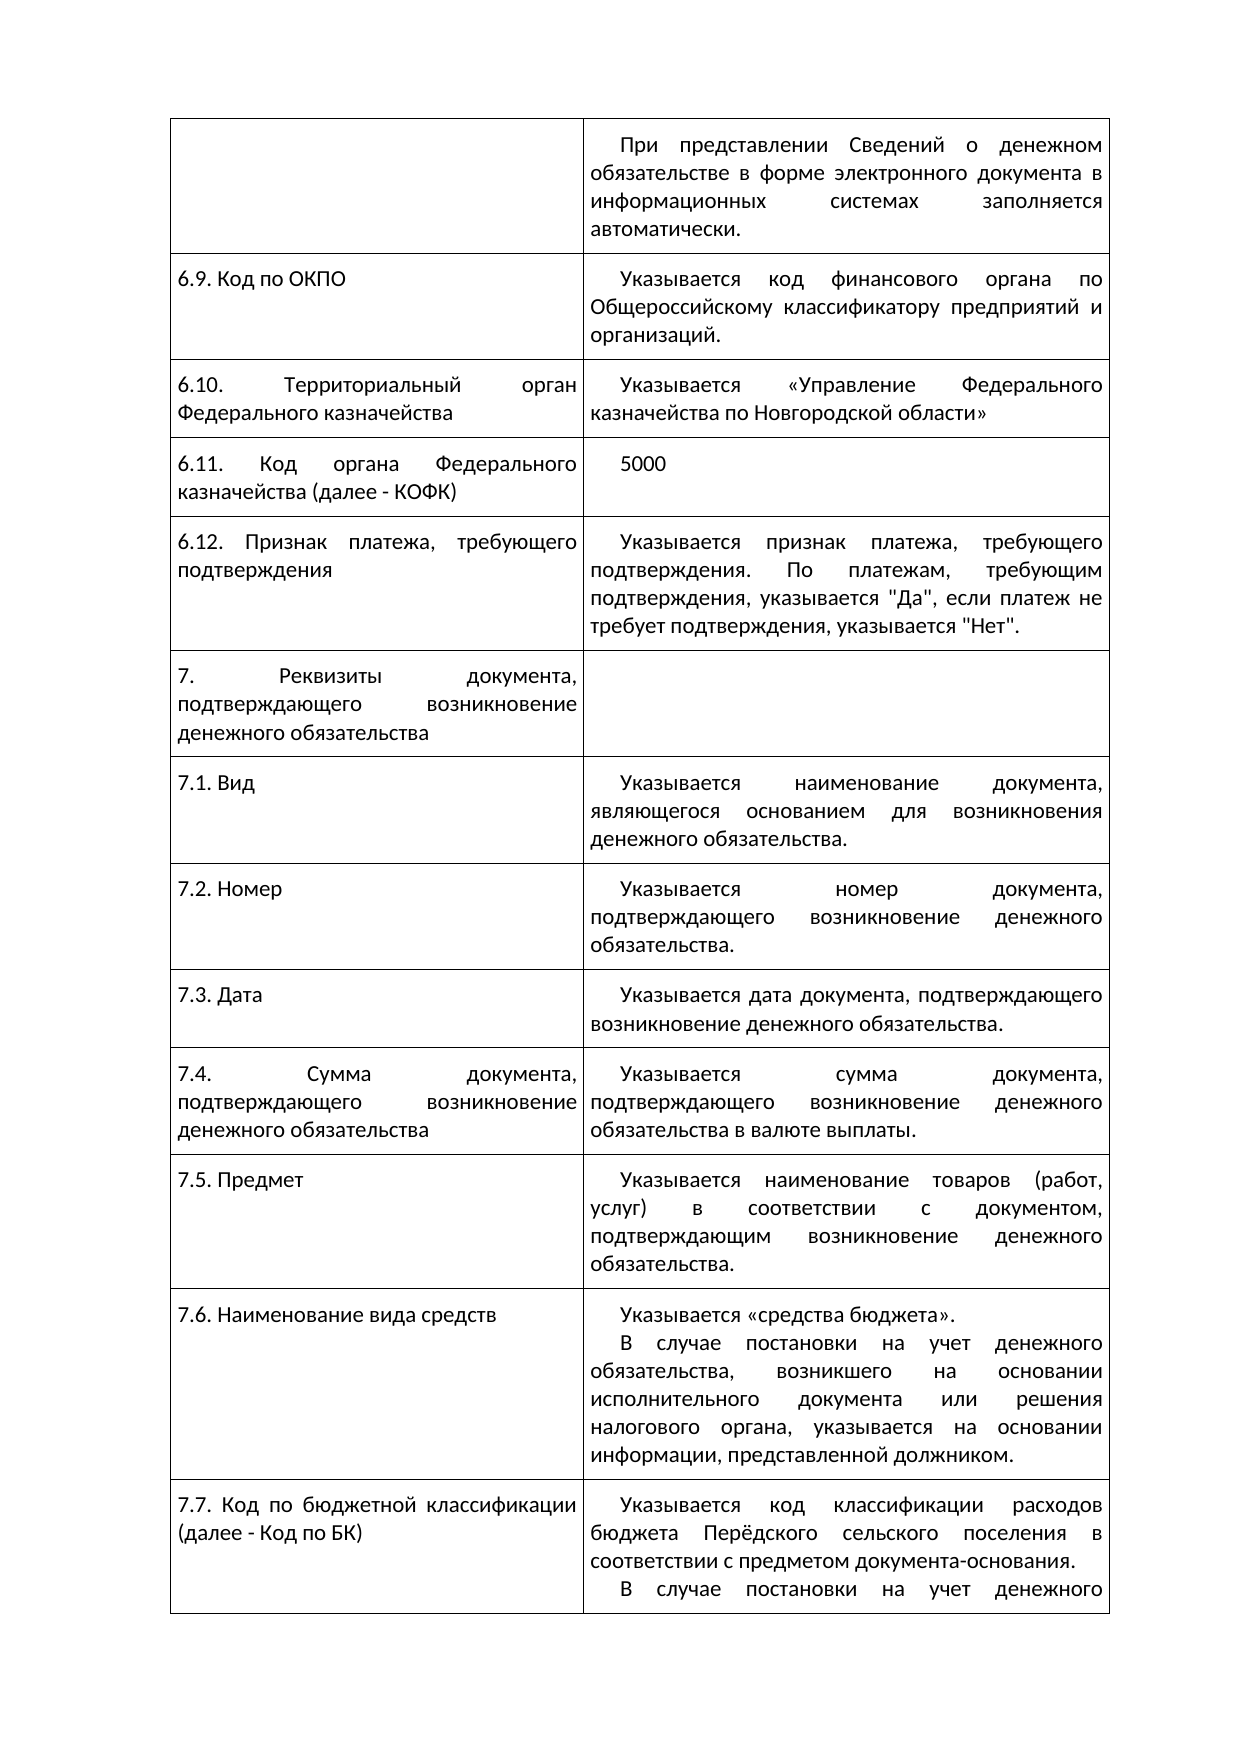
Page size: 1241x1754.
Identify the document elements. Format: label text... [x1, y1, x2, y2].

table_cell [171, 119, 583, 252]
table_cell Указывается дата документа, подтверждающего возникновение денежного обязательства. [584, 970, 1109, 1047]
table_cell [584, 1480, 1109, 1613]
table_cell Указывается номер документа, подтверждающего возникновение денежного обязательства. [584, 864, 1109, 969]
table_cell Указывается «Управление Федерального казначейства по Новгородской области» [584, 360, 1109, 437]
table_cell Указывается код финансового органа по Общероссийскому классификатору предприятий и организаций. [584, 254, 1109, 359]
table_cell Указывается сумма документа, подтверждающего возникновение денежного обязательства в валюте выплаты. [584, 1048, 1109, 1154]
table_cell Указывается наименование товаров (работ, услуг) в соответствии с документом, подтверждающим возникновение денежного обязательства. [584, 1155, 1109, 1288]
table_cell 7.2. Номер [171, 864, 583, 969]
table_cell 7.4. Сумма документа, подтверждающего возникновение денежного обязательства [171, 1048, 583, 1154]
table_cell 7.3. Дата [171, 970, 583, 1047]
table_cell 6.11. Код органа Федерального казначейства (далее - КОФК) [171, 438, 583, 516]
table_cell 5000 [584, 438, 1109, 516]
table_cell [171, 1480, 583, 1613]
table_cell 7. Реквизиты документа, подтверждающего возникновение денежного обязательства [171, 651, 583, 756]
table_cell 7.5. Предмет [171, 1155, 583, 1288]
table_cell 6.12. Признак платежа, требующего подтверждения [171, 517, 583, 650]
table_cell [584, 651, 1109, 756]
table_cell Указывается наименование документа, являющегося основанием для возникновения денежного обязательства. [584, 757, 1109, 863]
table_cell 7.1. Вид [171, 757, 583, 863]
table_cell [584, 119, 1109, 252]
table_cell Указывается признак платежа, требующего подтверждения. По платежам, требующим подтверждения, указывается "Да", если платеж не требует подтверждения, указывается "Нет". [584, 517, 1109, 650]
table_cell 6.9. Код по ОКПО [171, 254, 583, 359]
table_cell 7.6. Наименование вида средств [171, 1289, 583, 1478]
table_cell Указывается «средства бюджета». В случае постановки на учет денежного обязательства, возникшего на основании исполнительного документа или решения налогового органа, указывается на основании информации, представленной должником. [584, 1289, 1109, 1478]
table_cell 6.10. Территориальный орган Федерального казначейства [171, 360, 583, 437]
